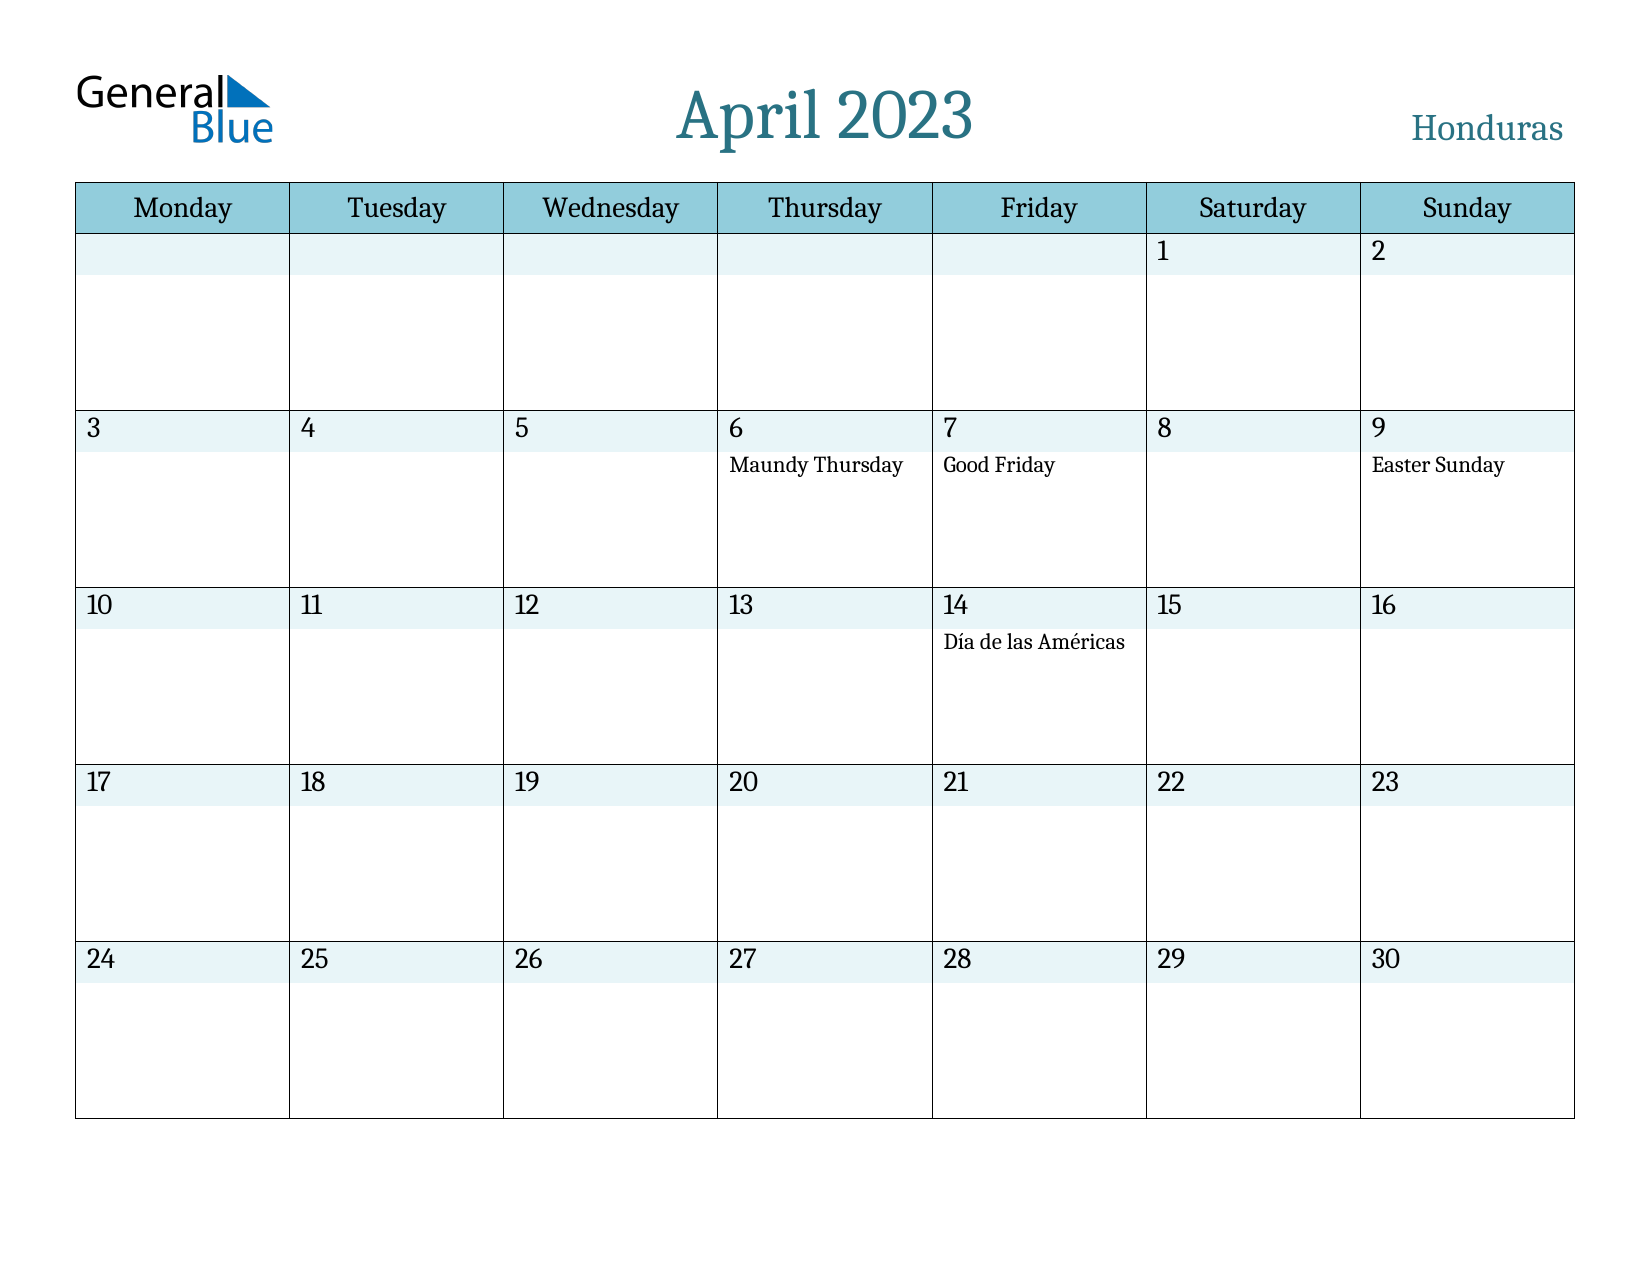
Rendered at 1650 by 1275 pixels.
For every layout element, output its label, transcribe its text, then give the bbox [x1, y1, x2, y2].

table_cell Thursday [718, 183, 932, 233]
table_cell [718, 629, 932, 764]
table_cell 20 [718, 765, 932, 806]
table_cell [1147, 806, 1360, 941]
table_cell [933, 234, 1146, 275]
table_cell [1147, 629, 1360, 764]
table_cell 27 [718, 942, 932, 983]
table_cell [76, 275, 289, 410]
table_cell [504, 983, 717, 1118]
table_cell [504, 275, 717, 410]
table_cell 28 [933, 942, 1146, 983]
picture [77, 75, 273, 143]
table_cell [718, 234, 932, 275]
table_cell Good Friday [933, 452, 1146, 587]
table_cell [1147, 275, 1360, 410]
table_cell 7 [933, 411, 1146, 452]
table_cell 21 [933, 765, 1146, 806]
table_cell [718, 806, 932, 941]
table_cell [933, 275, 1146, 410]
table_cell [290, 275, 503, 410]
table_cell 5 [504, 411, 717, 452]
table_cell 6 [718, 411, 932, 452]
table_cell 4 [290, 411, 503, 452]
table_cell [504, 234, 717, 275]
table_cell [504, 629, 717, 764]
table_cell [290, 234, 503, 275]
table_cell 19 [504, 765, 717, 806]
table_cell 15 [1147, 588, 1360, 629]
table_cell 10 [76, 588, 289, 629]
table_cell [290, 806, 503, 941]
table_cell [1361, 275, 1574, 410]
table_cell [933, 983, 1146, 1118]
table_header Honduras [1146, 75, 1574, 182]
table_cell Día de las Américas [933, 629, 1146, 764]
table_cell [504, 806, 717, 941]
table_cell 22 [1147, 765, 1360, 806]
table_cell Monday [76, 183, 289, 233]
table_cell [1361, 806, 1574, 941]
table_cell 16 [1361, 588, 1574, 629]
table_cell 25 [290, 942, 503, 983]
table_cell 30 [1361, 942, 1574, 983]
table_cell 9 [1361, 411, 1574, 452]
table_cell Tuesday [290, 183, 503, 233]
table_cell 11 [290, 588, 503, 629]
table_cell [718, 983, 932, 1118]
table_cell [76, 806, 289, 941]
table_cell Maundy Thursday [718, 452, 932, 587]
table_cell [290, 629, 503, 764]
table_cell Easter Sunday [1361, 452, 1574, 587]
table_cell Sunday [1361, 183, 1574, 233]
table_cell Friday [933, 183, 1146, 233]
table_cell [290, 983, 503, 1118]
table_cell Saturday [1147, 183, 1360, 233]
table_cell [1147, 452, 1360, 587]
table_cell 8 [1147, 411, 1360, 452]
table_cell 29 [1147, 942, 1360, 983]
table_cell 18 [290, 765, 503, 806]
table_cell [1147, 983, 1360, 1118]
table_cell [76, 452, 289, 587]
table_header April 2023 [504, 75, 1146, 182]
table_cell 12 [504, 588, 717, 629]
table_cell 24 [76, 942, 289, 983]
table_cell [718, 275, 932, 410]
table_cell 2 [1361, 234, 1574, 275]
table_cell [1361, 629, 1574, 764]
table_cell [76, 234, 289, 275]
table_cell [76, 629, 289, 764]
table_cell 13 [718, 588, 932, 629]
table_cell 1 [1147, 234, 1360, 275]
table_cell 17 [76, 765, 289, 806]
table_cell [933, 806, 1146, 941]
table_cell Wednesday [504, 183, 717, 233]
table_cell [504, 452, 717, 587]
table_cell [290, 452, 503, 587]
table_cell 3 [76, 411, 289, 452]
table_cell [76, 983, 289, 1118]
table_cell 26 [504, 942, 717, 983]
table_header [76, 75, 503, 182]
table_cell [1361, 983, 1574, 1118]
table_cell 14 [933, 588, 1146, 629]
table_cell 23 [1361, 765, 1574, 806]
